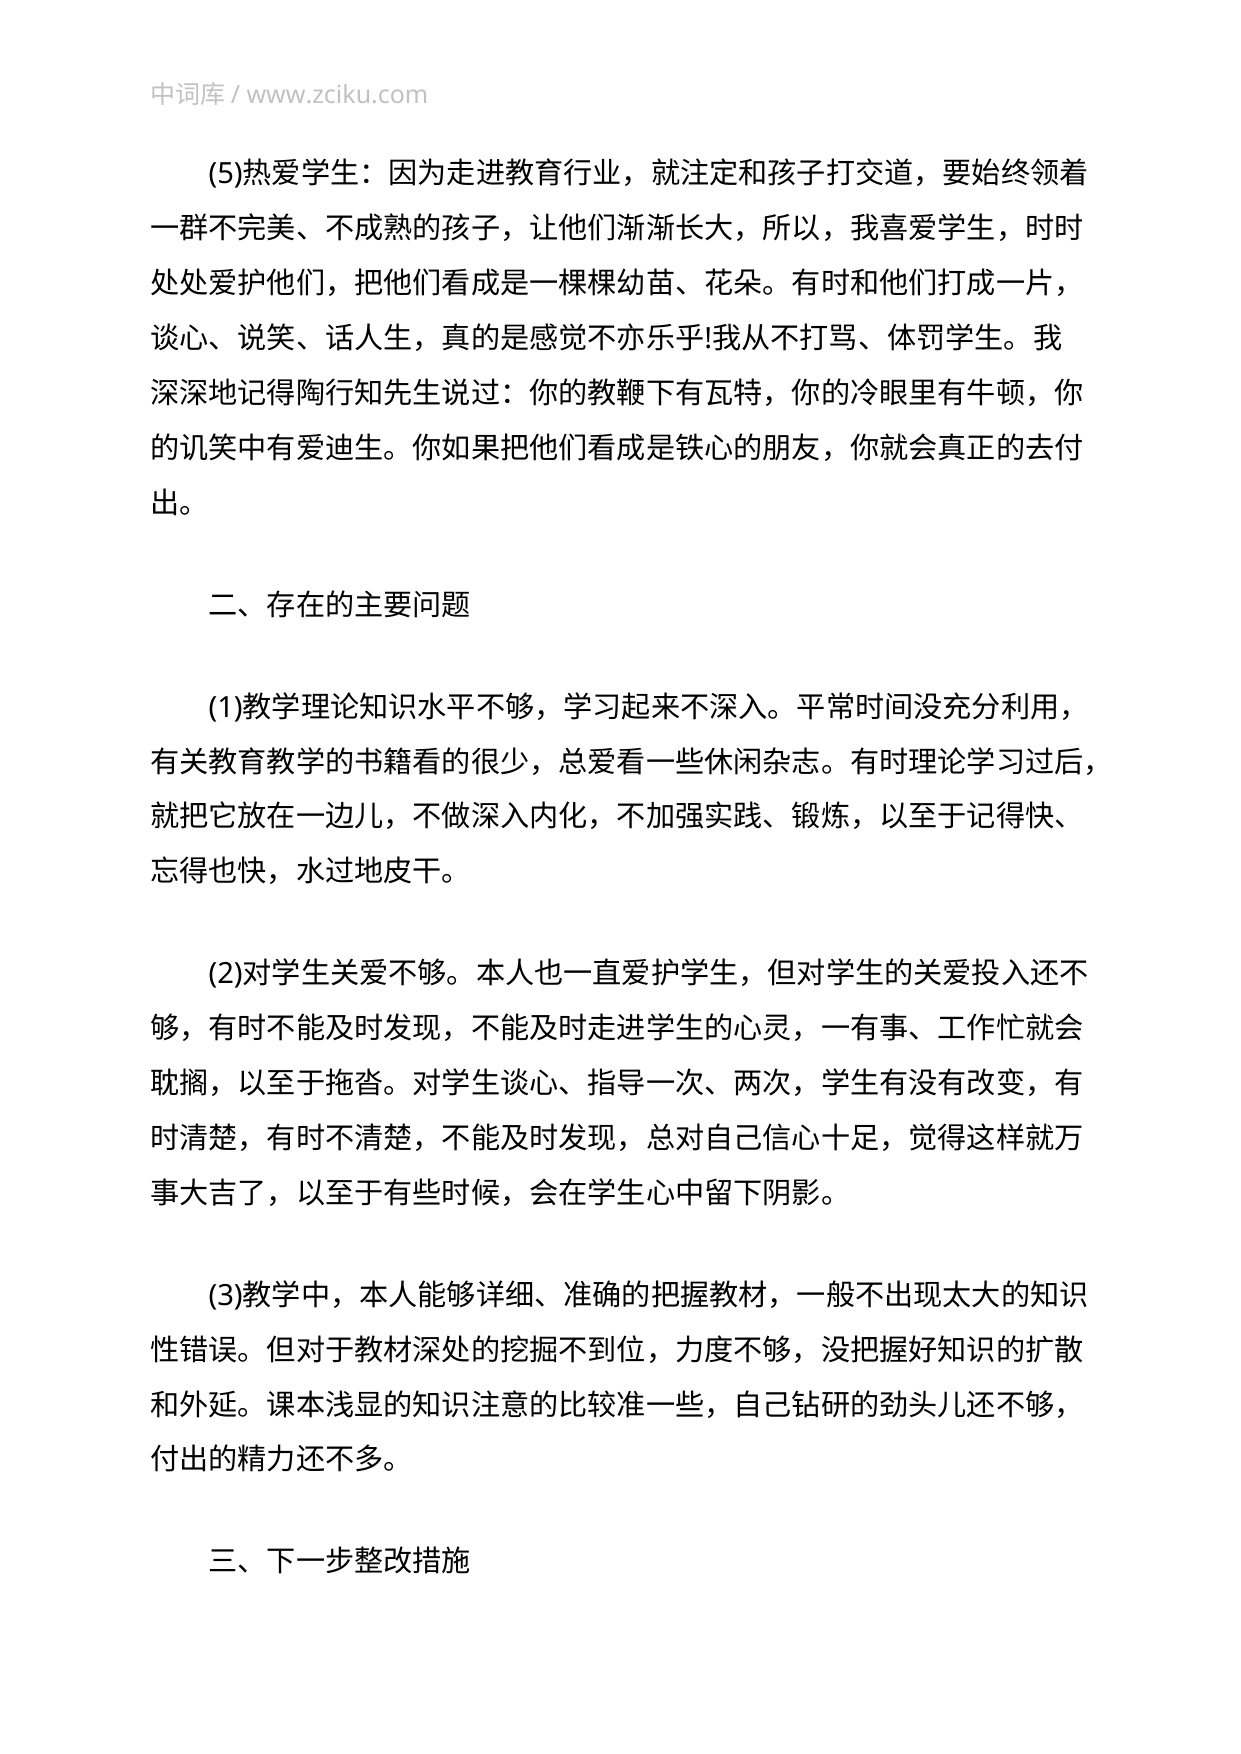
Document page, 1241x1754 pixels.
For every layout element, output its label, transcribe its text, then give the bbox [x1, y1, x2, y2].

text 三、下一步整改措施 [150, 1538, 1090, 1580]
text (5)热爱学生：因为走进教育行业，就注定和孩子打交道，要始终领着一群不完美、不成熟的孩子，让他们渐渐长大，所以，我喜爱学生，时时处处爱护他们，把他们看成是一棵棵幼苗、花朵。有时和他们打成一片，谈心、说笑、话人生，真的是感觉不亦乐乎!我从不打骂、体罚学生。我深深地记得陶行知先生说过：你的教鞭下有瓦特，你的冷眼里有牛顿，你的讥笑中有爱迪生。你如果把他们看成是铁心的朋友，你就会真正的去付出。 [150, 150, 1090, 522]
text (1)教学理论知识水平不够，学习起来不深入。平常时间没充分利用，有关教育教学的书籍看的很少，总爱看一些休闲杂志。有时理论学习过后，就把它放在一边儿，不做深入内化，不加强实践、锻炼，以至于记得快、忘得也快，水过地皮干。 [150, 683, 1090, 890]
text (3)教学中，本人能够详细、准确的把握教材，一般不出现太大的知识性错误。但对于教材深处的挖掘不到位，力度不够，没把握好知识的扩散和外延。课本浅显的知识注意的比较准一些，自己钻研的劲头儿还不够，付出的精力还不多。 [150, 1271, 1090, 1478]
text 二、存在的主要问题 [150, 581, 1090, 624]
text (2)对学生关爱不够。本人也一直爱护学生，但对学生的关爱投入还不够，有时不能及时发现，不能及时走进学生的心灵，一有事、工作忙就会耽搁，以至于拖沓。对学生谈心、指导一次、两次，学生有没有改变，有时清楚，有时不清楚，不能及时发现，总对自己信心十足，觉得这样就万事大吉了，以至于有些时候，会在学生心中留下阴影。 [150, 950, 1090, 1212]
